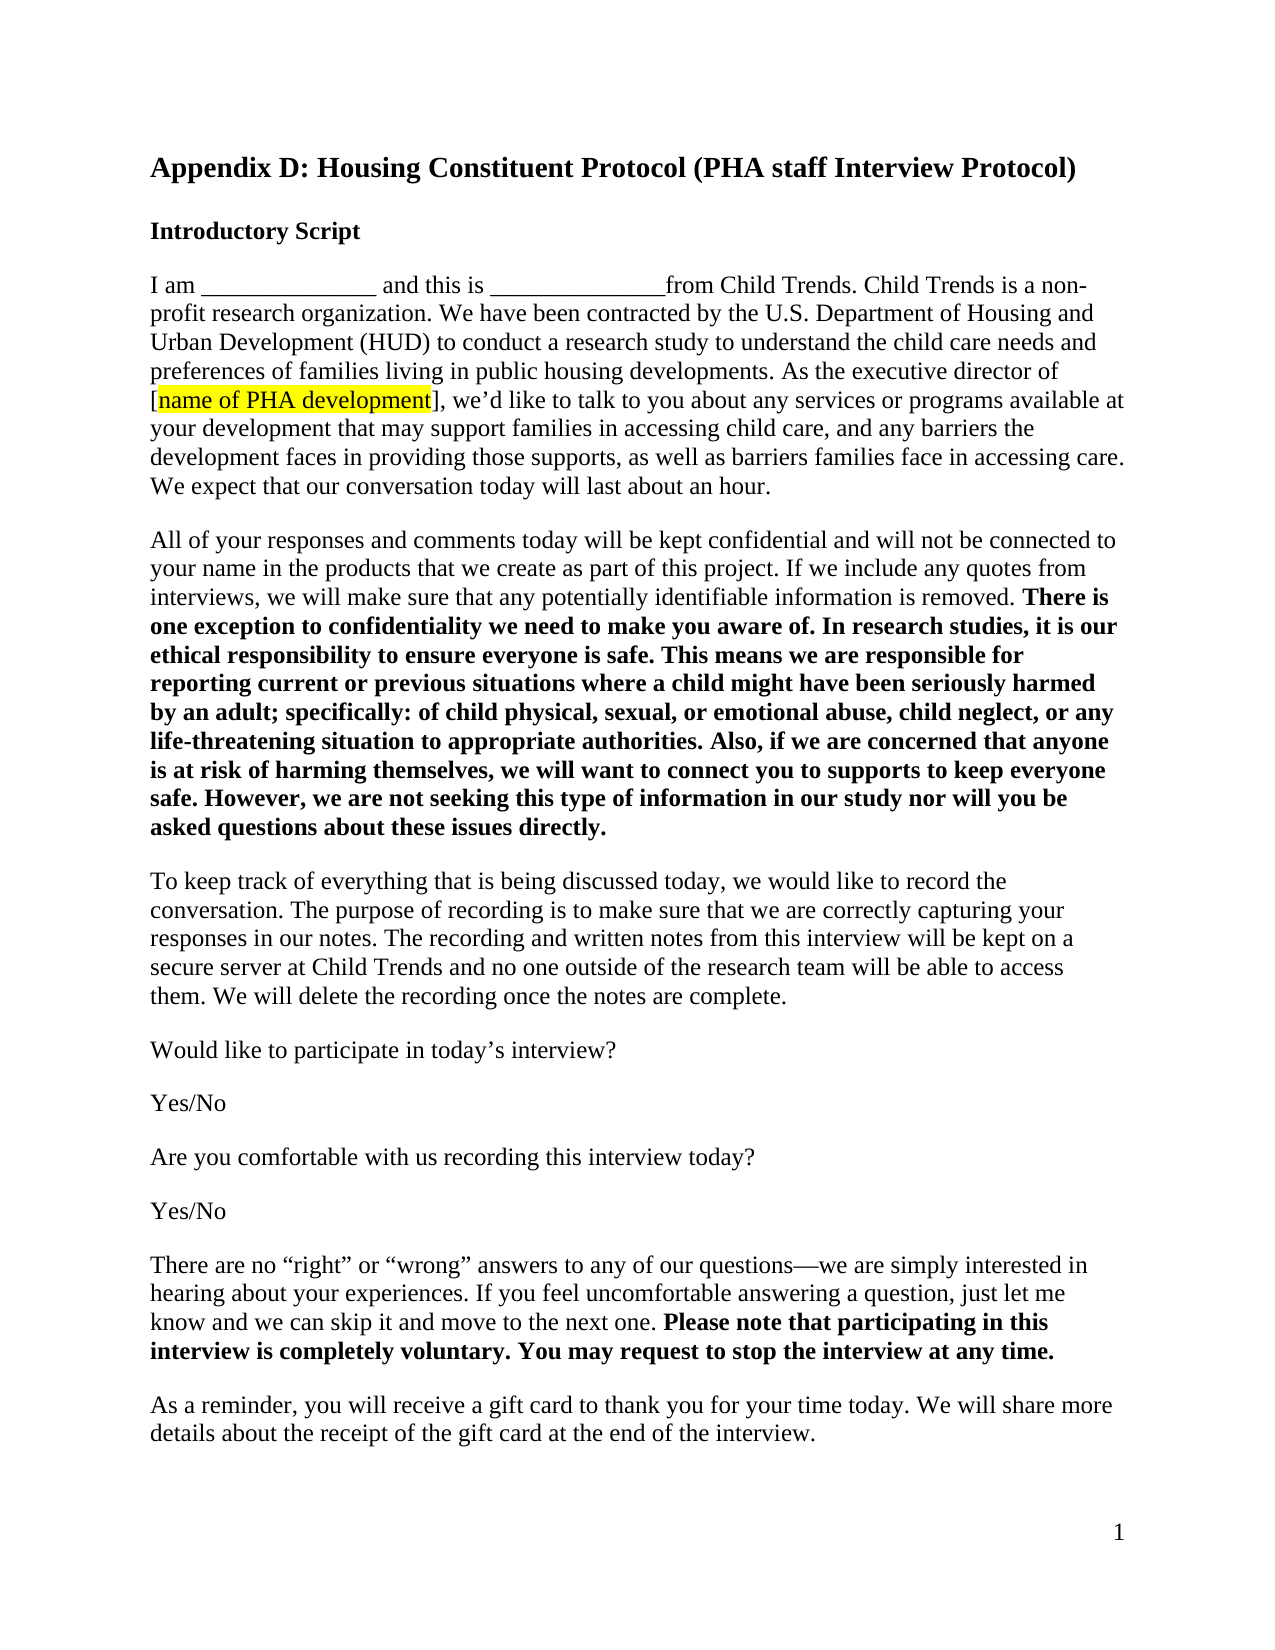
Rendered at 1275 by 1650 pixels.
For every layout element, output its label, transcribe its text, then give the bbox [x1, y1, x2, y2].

text I am ______________ and this is ______________from Child Trends. Child Trends is a non-profit research organization. We have been contracted by the U.S. Department of Housing and Urban Development (HUD) to conduct a research study to understand the child care needs and preferences of families living in public housing developments. As the executive director of [name of PHA development], we’d like to talk to you about any services or programs available at your development that may support families in accessing child care, and any barriers the development faces in providing those supports, as well as barriers families face in accessing care. We expect that our conversation today will last about an hour. [150, 270, 1125, 500]
text Yes/No [150, 1088, 1125, 1117]
text Introductory Script [150, 216, 1125, 245]
text As a reminder, you will receive a gift card to thank you for your time today. We will share more details about the receipt of the gift card at the end of the interview. [150, 1390, 1125, 1447]
text Are you comfortable with us recording this interview today? [150, 1142, 1125, 1171]
text Appendix D: Housing Constituent Protocol (PHA staff Interview Protocol) [150, 150, 1125, 183]
text All of your responses and comments today will be kept confidential and will not be connected to your name in the products that we create as part of this project. If we include any quotes from interviews, we will make sure that any potentially identifiable information is removed. There is one exception to confidentiality we need to make you aware of. In research studies, it is our ethical responsibility to ensure everyone is safe. This means we are responsible for reporting current or previous situations where a child might have been seriously harmed by an adult; specifically: of child physical, sexual, or emotional abuse, child neglect, or any life-threatening situation to appropriate authorities. Also, if we are concerned that anyone is at risk of harming themselves, we will want to connect you to supports to keep everyone safe. However, we are not seeking this type of information in our study nor will you be asked questions about these issues directly. [150, 525, 1125, 841]
text To keep track of everything that is being discussed today, we would like to record the conversation. The purpose of recording is to make sure that we are correctly capturing your responses in our notes. The recording and written notes from this interview will be kept on a secure server at Child Trends and no one outside of the research team will be able to access them. We will delete the recording once the notes are complete. [150, 866, 1125, 1010]
text Would like to participate in today’s interview? [150, 1035, 1125, 1063]
text There are no “right” or “wrong” answers to any of our questions—we are simply interested in hearing about your experiences. If you feel uncomfortable answering a question, just let me know and we can skip it and move to the next one. Please note that participating in this interview is completely voluntary. You may request to stop the interview at any time. [150, 1250, 1125, 1365]
text Yes/No [150, 1196, 1125, 1225]
